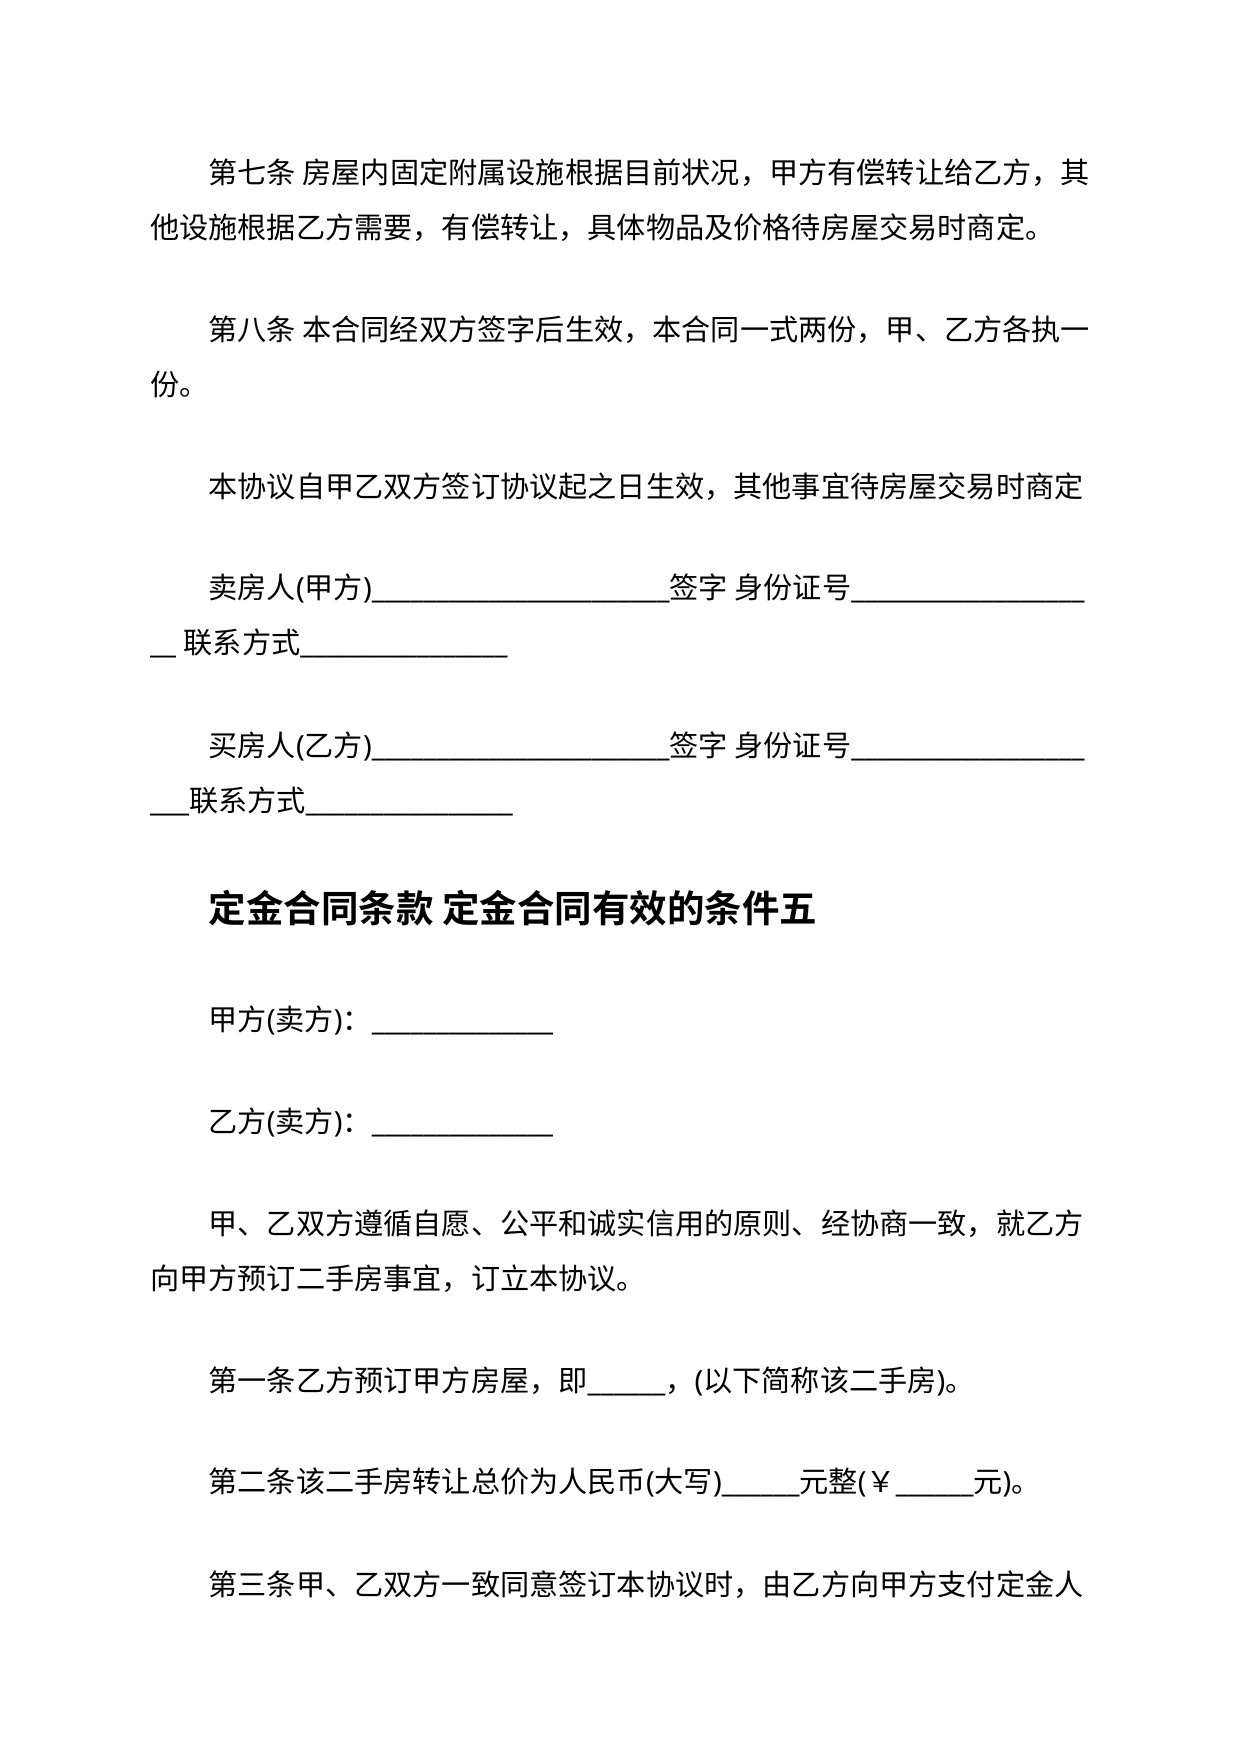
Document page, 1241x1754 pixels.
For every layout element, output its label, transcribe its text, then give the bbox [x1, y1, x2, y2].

text 定金合同条款 定金合同有效的条件五 [150, 879, 1090, 933]
text 本协议自甲乙双方签订协议起之日生效，其他事宜待房屋交易时商定 [150, 463, 1090, 506]
text 第八条 本合同经双方签字后生效，本合同一式两份，甲、乙方各执一份。 [150, 307, 1090, 404]
text 第二条该二手房转让总价为人民币(大写)______元整(￥______元)。 [150, 1459, 1090, 1501]
text 卖房人(甲方)_______________________签字 身份证号____________________ 联系方式________________ [150, 565, 1090, 662]
text 买房人(乙方)_______________________签字 身份证号_____________________联系方式________________ [150, 722, 1090, 819]
text 甲、乙双方遵循自愿、公平和诚实信用的原则、经协商一致，就乙方向甲方预订二手房事宜，订立本协议。 [150, 1200, 1090, 1298]
text 甲方(卖方)：______________ [150, 996, 1090, 1039]
text 第七条 房屋内固定附属设施根据目前状况，甲方有偿转让给乙方，其他设施根据乙方需要，有偿转让，具体物品及价格待房屋交易时商定。 [150, 150, 1090, 247]
text 乙方(卖方)：______________ [150, 1098, 1090, 1141]
text 第一条乙方预订甲方房屋，即______，(以下简称该二手房)。 [150, 1357, 1090, 1399]
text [150, 1561, 1090, 1603]
